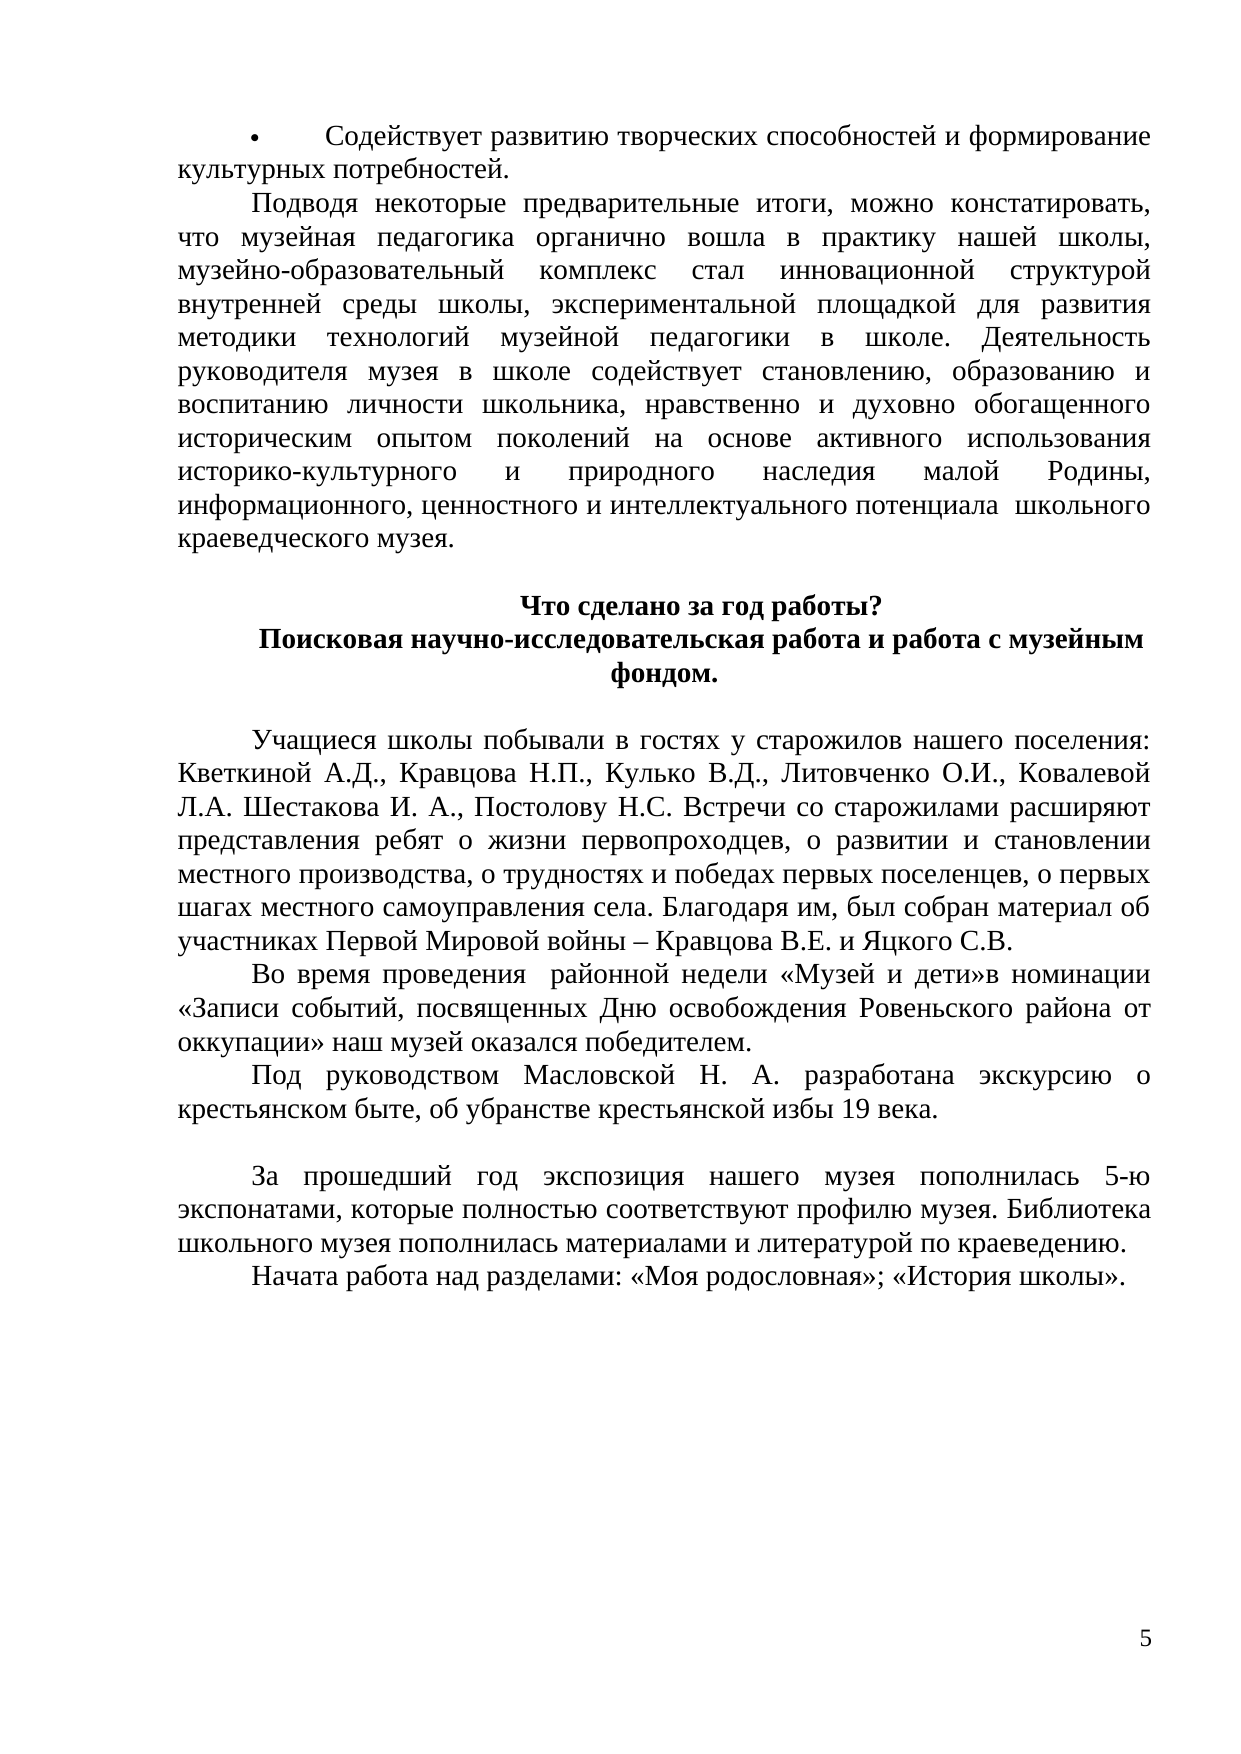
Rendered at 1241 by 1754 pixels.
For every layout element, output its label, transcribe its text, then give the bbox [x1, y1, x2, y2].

text Поисковая научно-исследовательская работа и работа с музейным фондом. [177, 621, 1152, 688]
text За прошедший год экспозиция нашего музея пополнилась 5-ю экспонатами, которые полностью соответствуют профилю музея. Библиотека школьного музея пополнилась материалами и литературой по краеведению. [177, 1158, 1152, 1258]
text Что сделано за год работы? [177, 588, 1152, 621]
text Начата работа над разделами: «Моя родословная»; «История школы». [177, 1258, 1152, 1292]
list Содействует развитию творческих способностей и формирование культурных потребностей. [177, 118, 1152, 185]
text Учащиеся школы побывали в гостях у старожилов нашего поселения: Кветкиной А.Д., Кравцова Н.П., Кулько В.Д., Литовченко О.И., Ковалевой Л.А. Шестакова И. А., Постолову Н.С. Встречи со старожилами расширяют представления ребят о жизни первопроходцев, о развитии и становлении местного производства, о трудностях и победах первых поселенцев, о первых шагах местного самоуправления села. Благодаря им, был собран материал об участниках Первой Мировой войны – Кравцова В.Е. и Яцкого С.В. [177, 722, 1152, 957]
text Во время проведения районной недели «Музей и дети»в номинации «Записи событий, посвященных Дню освобождения Ровеньского района от оккупации» наш музей оказался победителем. [177, 957, 1152, 1057]
text Подводя некоторые предварительные итоги, можно констатировать, что музейная педагогика органично вошла в практику нашей школы, музейно-образовательный комплекс стал инновационной структурой внутренней среды школы, экспериментальной площадкой для развития методики технологий музейной педагогики в школе. Деятельность руководителя музея в школе содействует становлению, образованию и воспитанию личности школьника, нравственно и духовно обогащенного историческим опытом поколений на основе активного использования историко-культурного и природного наследия малой Родины, информационного, ценностного и интеллектуального потенциала школьного краеведческого музея. [177, 185, 1152, 554]
text Под руководством Масловской Н. А. разработана экскурсию о крестьянском быте, об убранстве крестьянской избы 19 века. [177, 1057, 1152, 1124]
